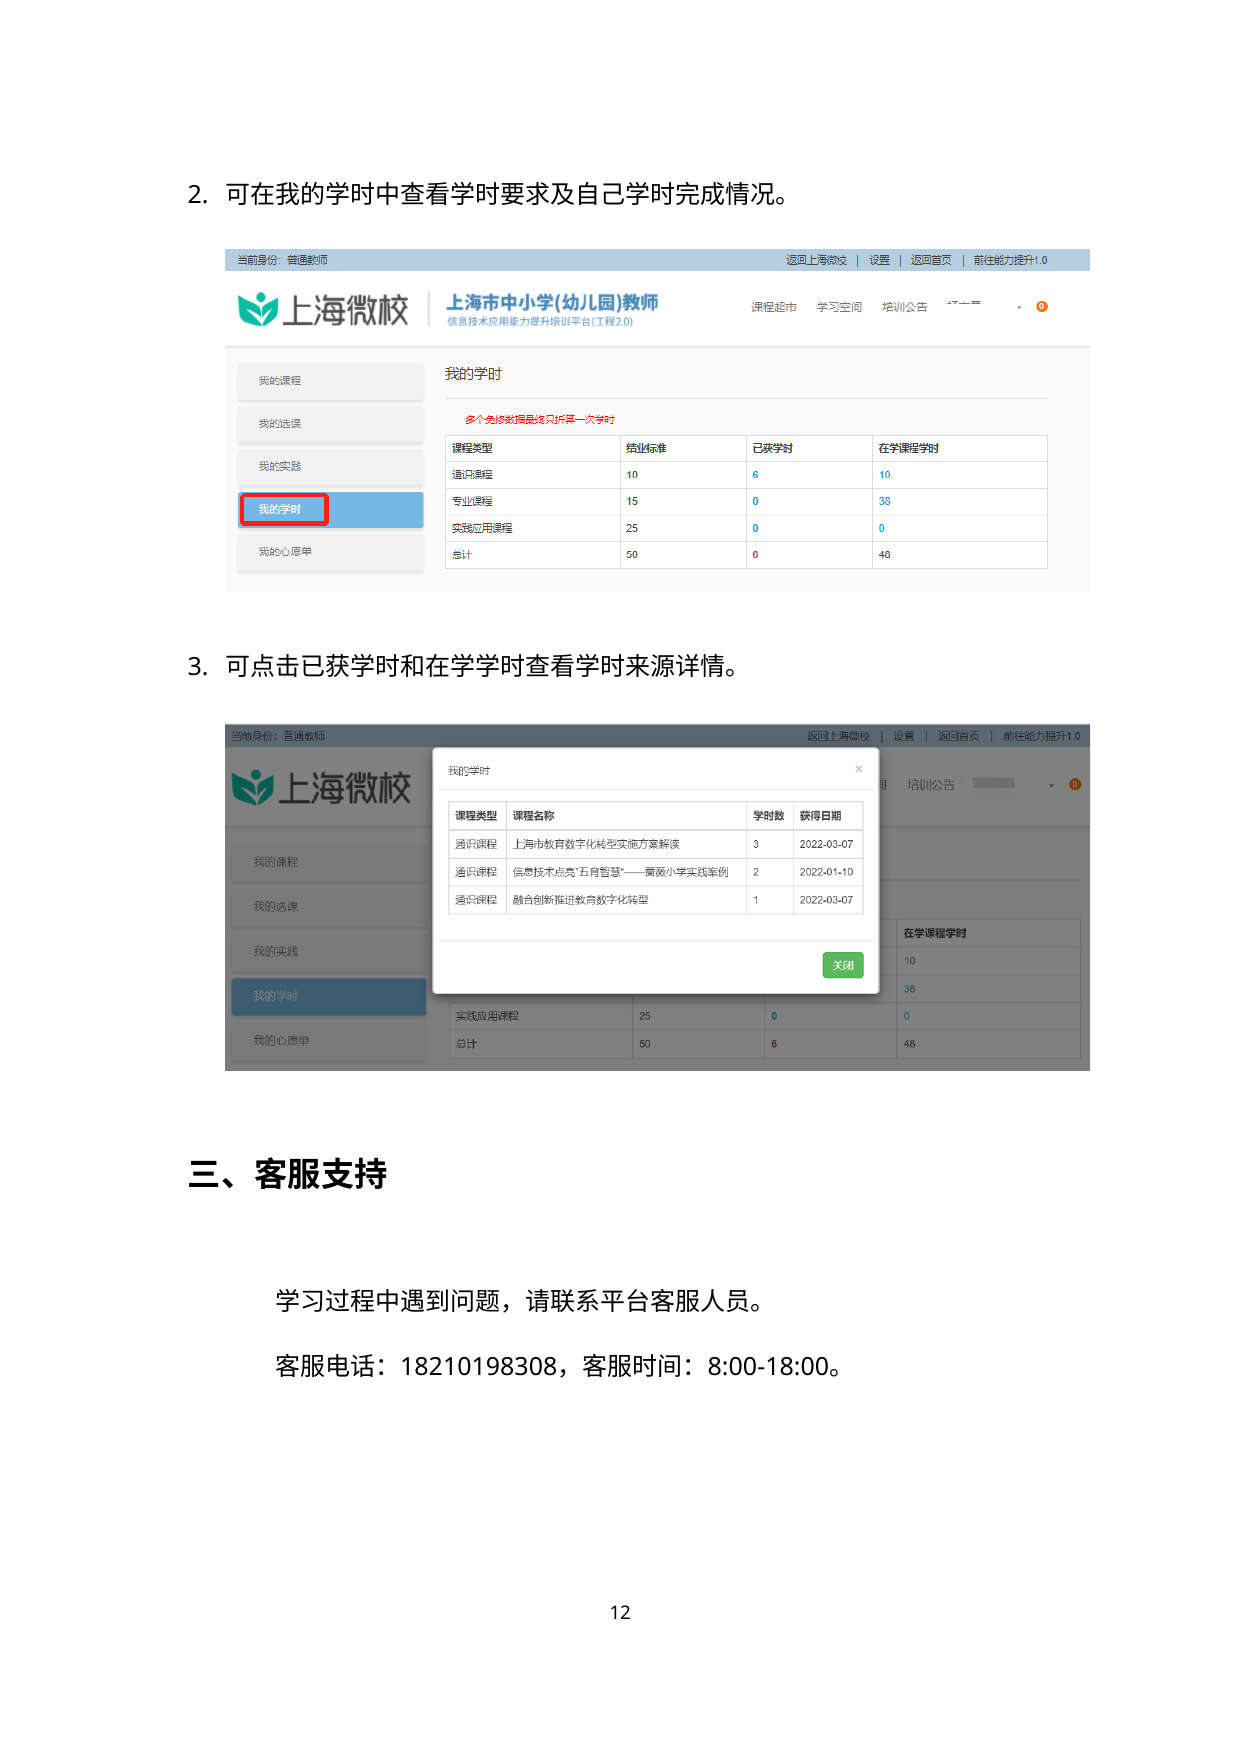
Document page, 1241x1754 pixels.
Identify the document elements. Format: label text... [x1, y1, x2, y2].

list 客服电话：18210198308，客服时间：8:00-18:00。 [225, 1332, 1053, 1397]
picture [225, 249, 1091, 592]
subtitle 三、客服支持 [187, 1139, 1053, 1204]
list 可点击已获学时和在学学时查看学时来源详情。 [187, 632, 1053, 697]
picture [225, 722, 1091, 1071]
list 学习过程中遇到问题，请联系平台客服人员。 [225, 1267, 1053, 1332]
list 可在我的学时中查看学时要求及自己学时完成情况。 [187, 160, 1053, 225]
